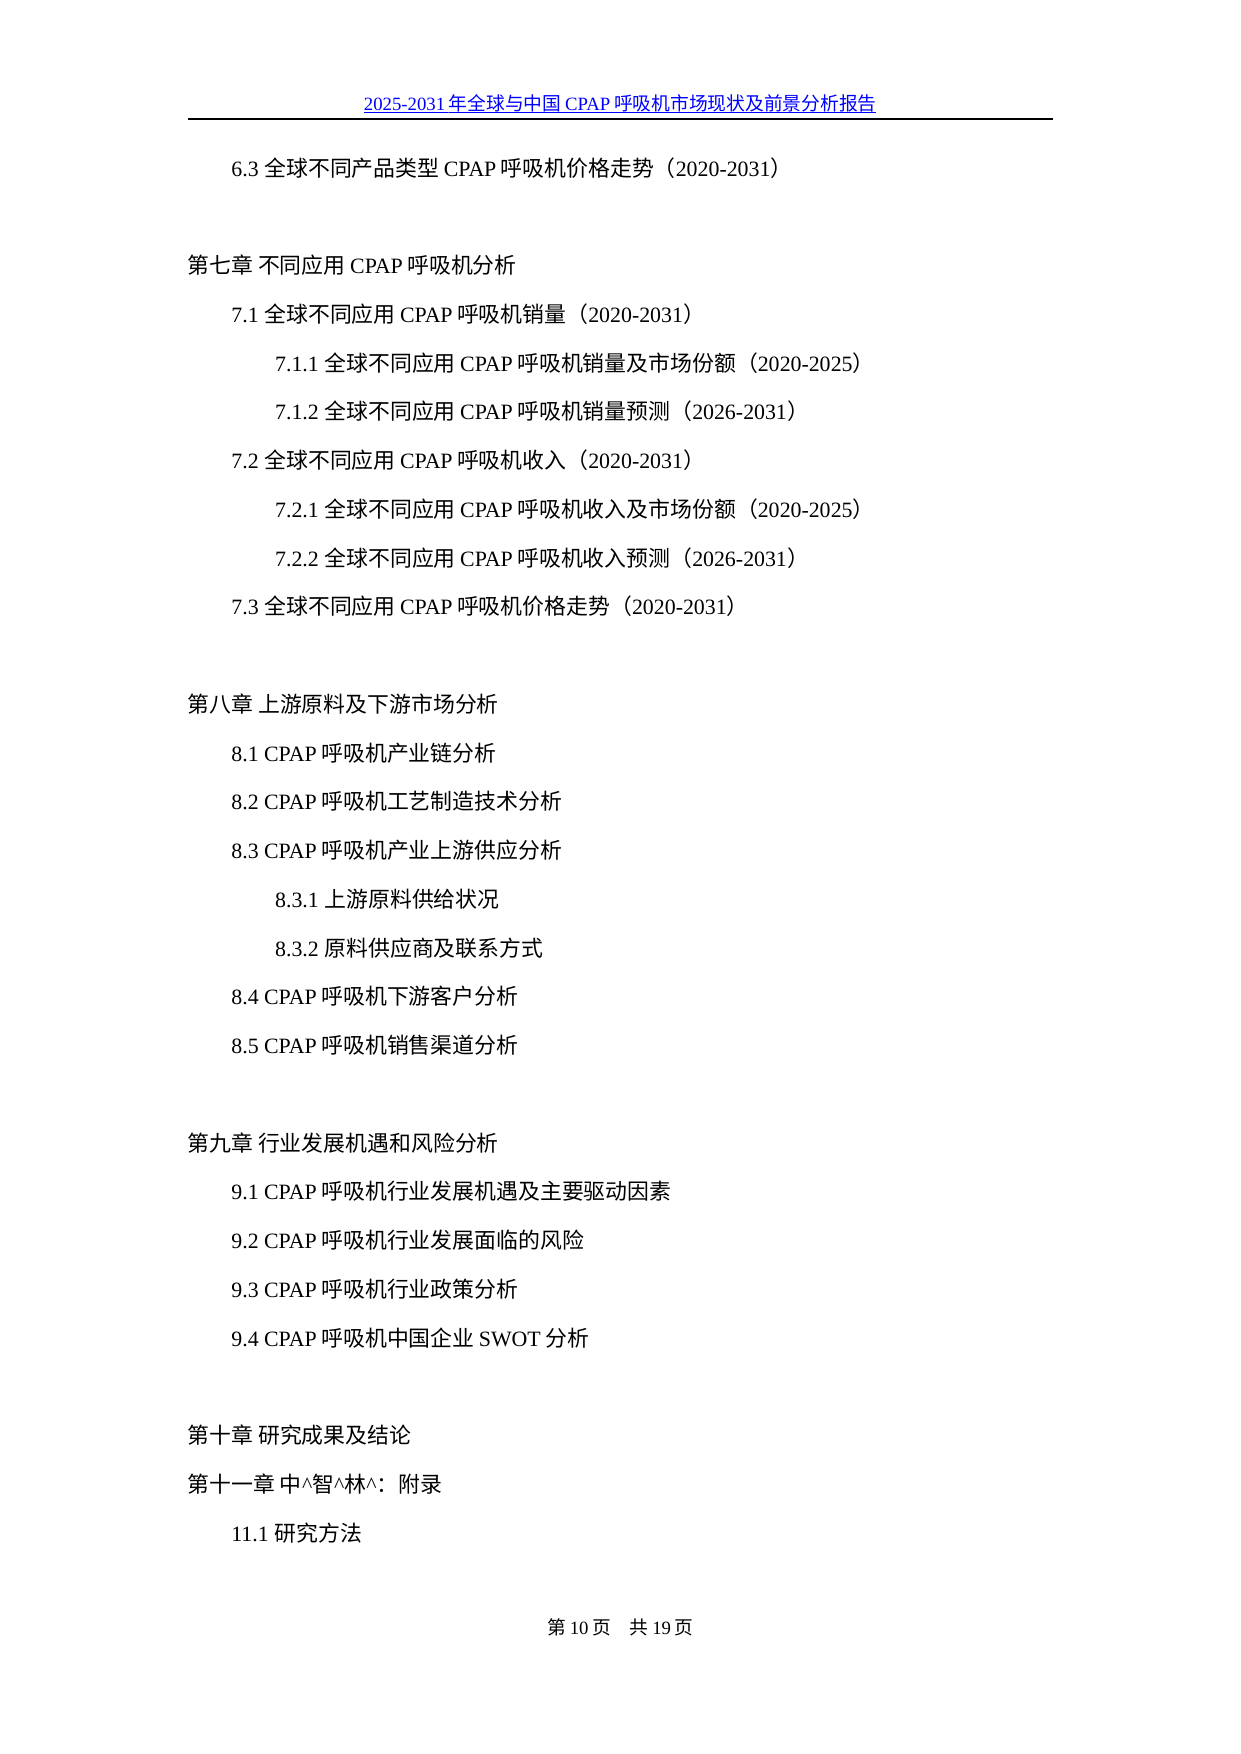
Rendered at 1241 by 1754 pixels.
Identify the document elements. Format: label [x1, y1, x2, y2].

text [187, 150, 1053, 1548]
